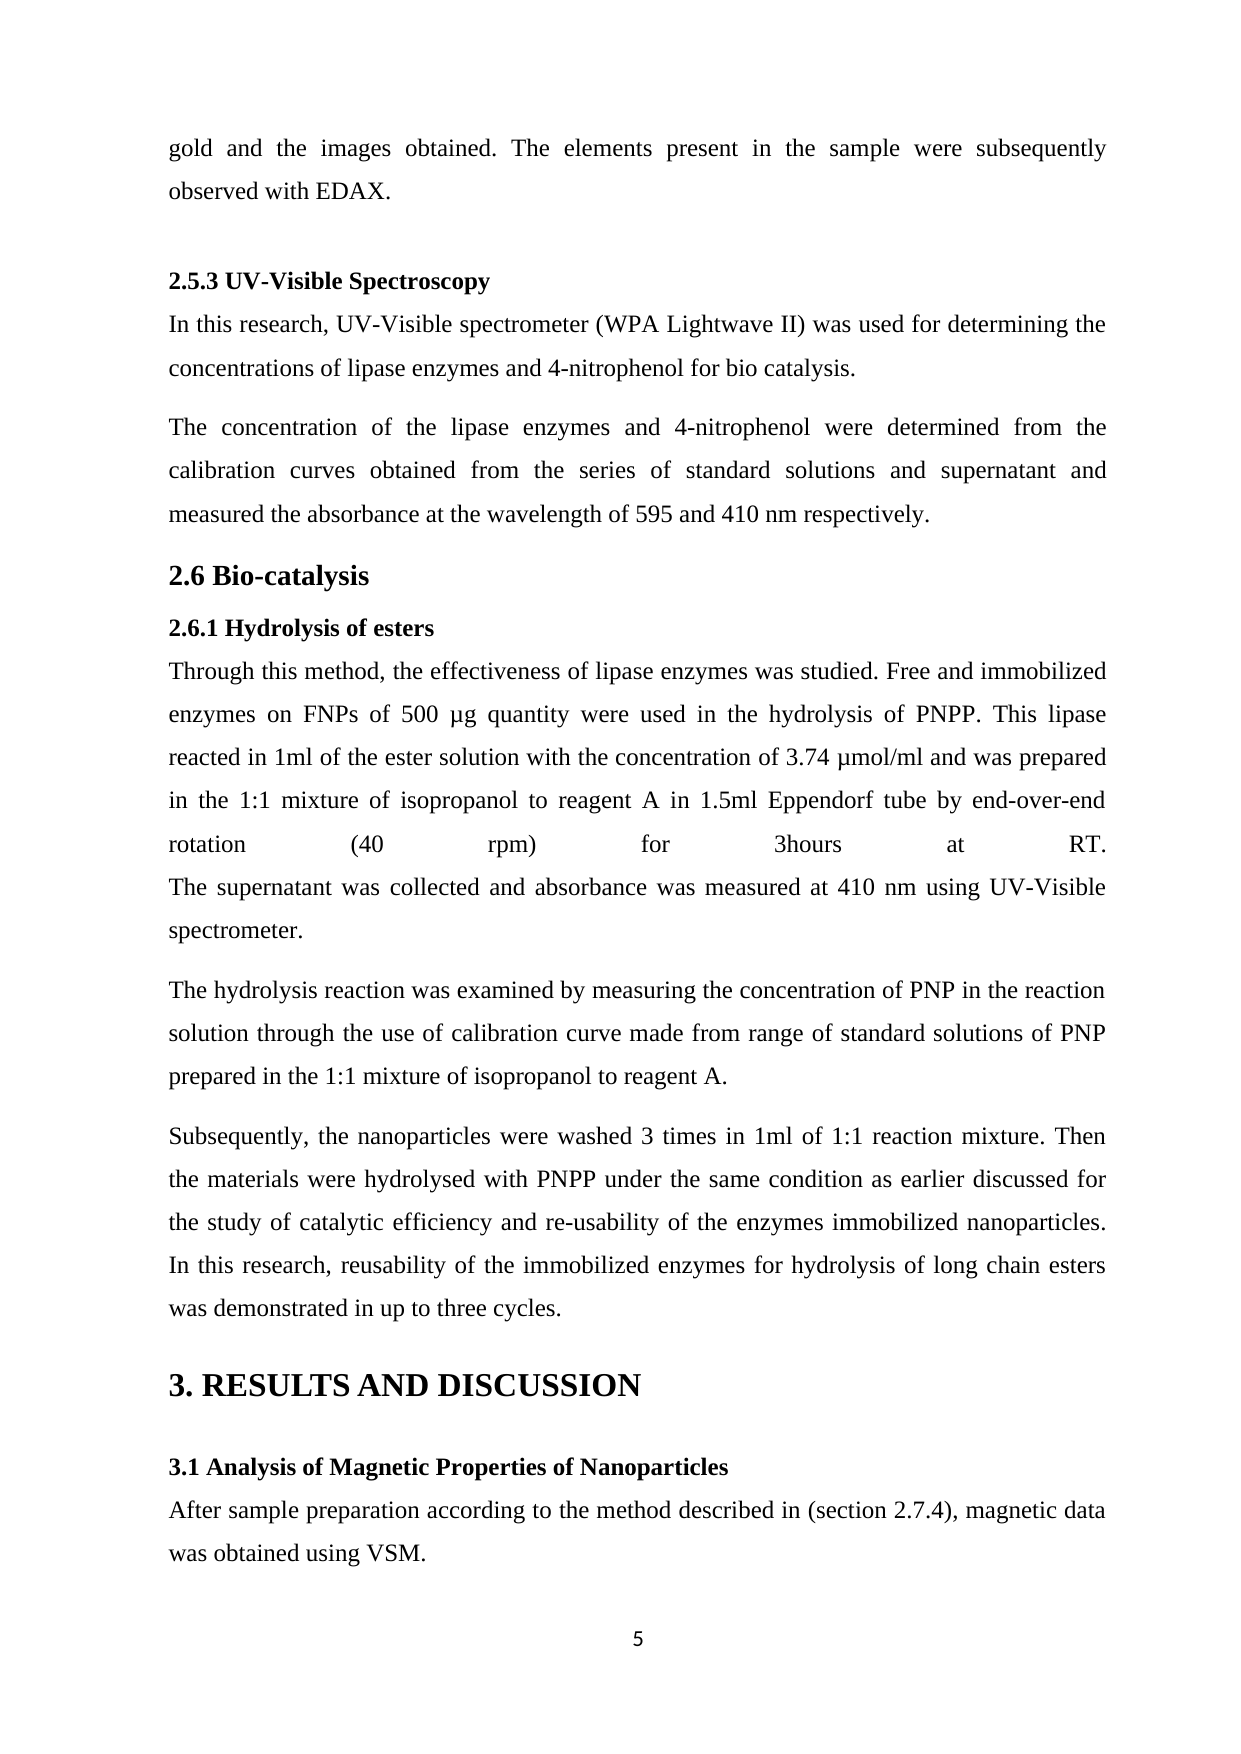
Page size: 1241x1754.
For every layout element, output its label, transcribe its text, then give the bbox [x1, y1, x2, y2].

subtitle 2.5.3 UV-Visible Spectroscopy [168, 266, 1107, 295]
text Through this method, the effectiveness of lipase enzymes was studied. Free and immobilized enzymes on FNPs of 500 µg quantity were used in the hydrolysis of PNPP. This lipase reacted in 1ml of the ester solution with the concentration of 3.74 µmol/ml and was prepared in the 1:1 mixture of isopropanol to reagent A in 1.5ml Eppendorf tube by end-over-end rotation (40 rpm) for 3hours at RT. The supernatant was collected and absorbance was measured at 410 nm using UV-Visible spectrometer. [168, 656, 1107, 944]
subtitle 2.6.1 Hydrolysis of esters [168, 613, 1107, 642]
subtitle 2.6 Bio-catalysis [168, 558, 1107, 592]
text Subsequently, the nanoparticles were washed 3 times in 1ml of 1:1 reaction mixture. Then the materials were hydrolysed with PNPP under the same condition as earlier discussed for the study of catalytic efficiency and re-usability of the enzymes immobilized nanoparticles. In this research, reusability of the immobilized enzymes for hydrolysis of long chain esters was demonstrated in up to three cycles. [168, 1121, 1107, 1322]
subtitle 3. RESULTS AND DISCUSSION [168, 1366, 1107, 1404]
subtitle 3.1 Analysis of Magnetic Properties of Nanoparticles [168, 1452, 1107, 1481]
text The hydrolysis reaction was examined by measuring the concentration of PNP in the reaction solution through the use of calibration curve made from range of standard solutions of PNP prepared in the 1:1 mixture of isopropanol to reagent A. [168, 975, 1107, 1090]
text In this research, UV-Visible spectrometer (WPA Lightwave II) was used for determining the concentrations of lipase enzymes and 4-nitrophenol for bio catalysis. [168, 309, 1107, 381]
text After sample preparation according to the method described in (section 2.7.4), magnetic data was obtained using VSM. [168, 1495, 1107, 1567]
text The concentration of the lipase enzymes and 4-nitrophenol were determined from the calibration curves obtained from the series of standard solutions and supernatant and measured the absorbance at the wavelength of 595 and 410 nm respectively. [168, 412, 1107, 527]
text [168, 133, 1107, 205]
